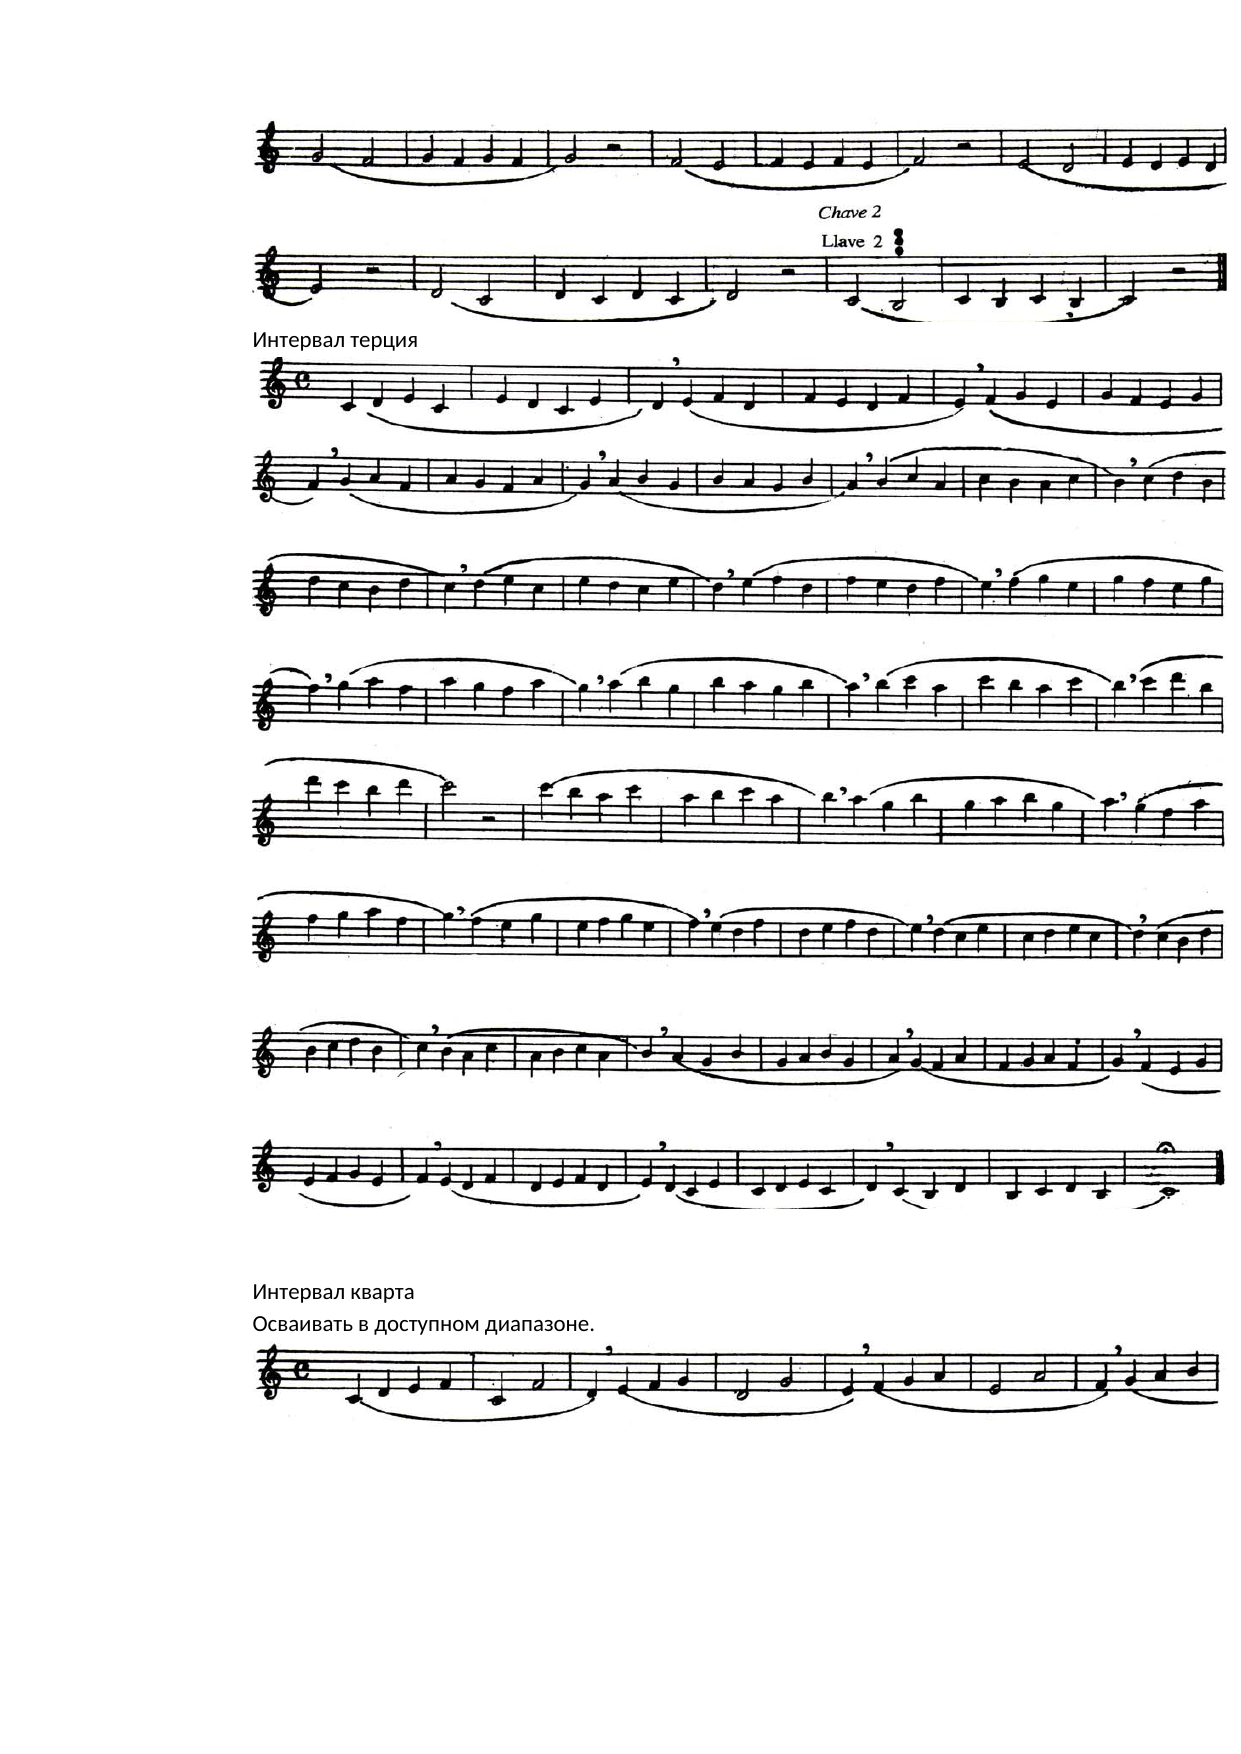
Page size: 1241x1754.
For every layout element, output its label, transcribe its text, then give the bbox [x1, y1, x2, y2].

list Интервал терция [252, 326, 1152, 354]
list Интервал кварта [252, 1277, 1152, 1305]
list Осваивать в доступном диапазоне. [252, 1309, 1152, 1337]
